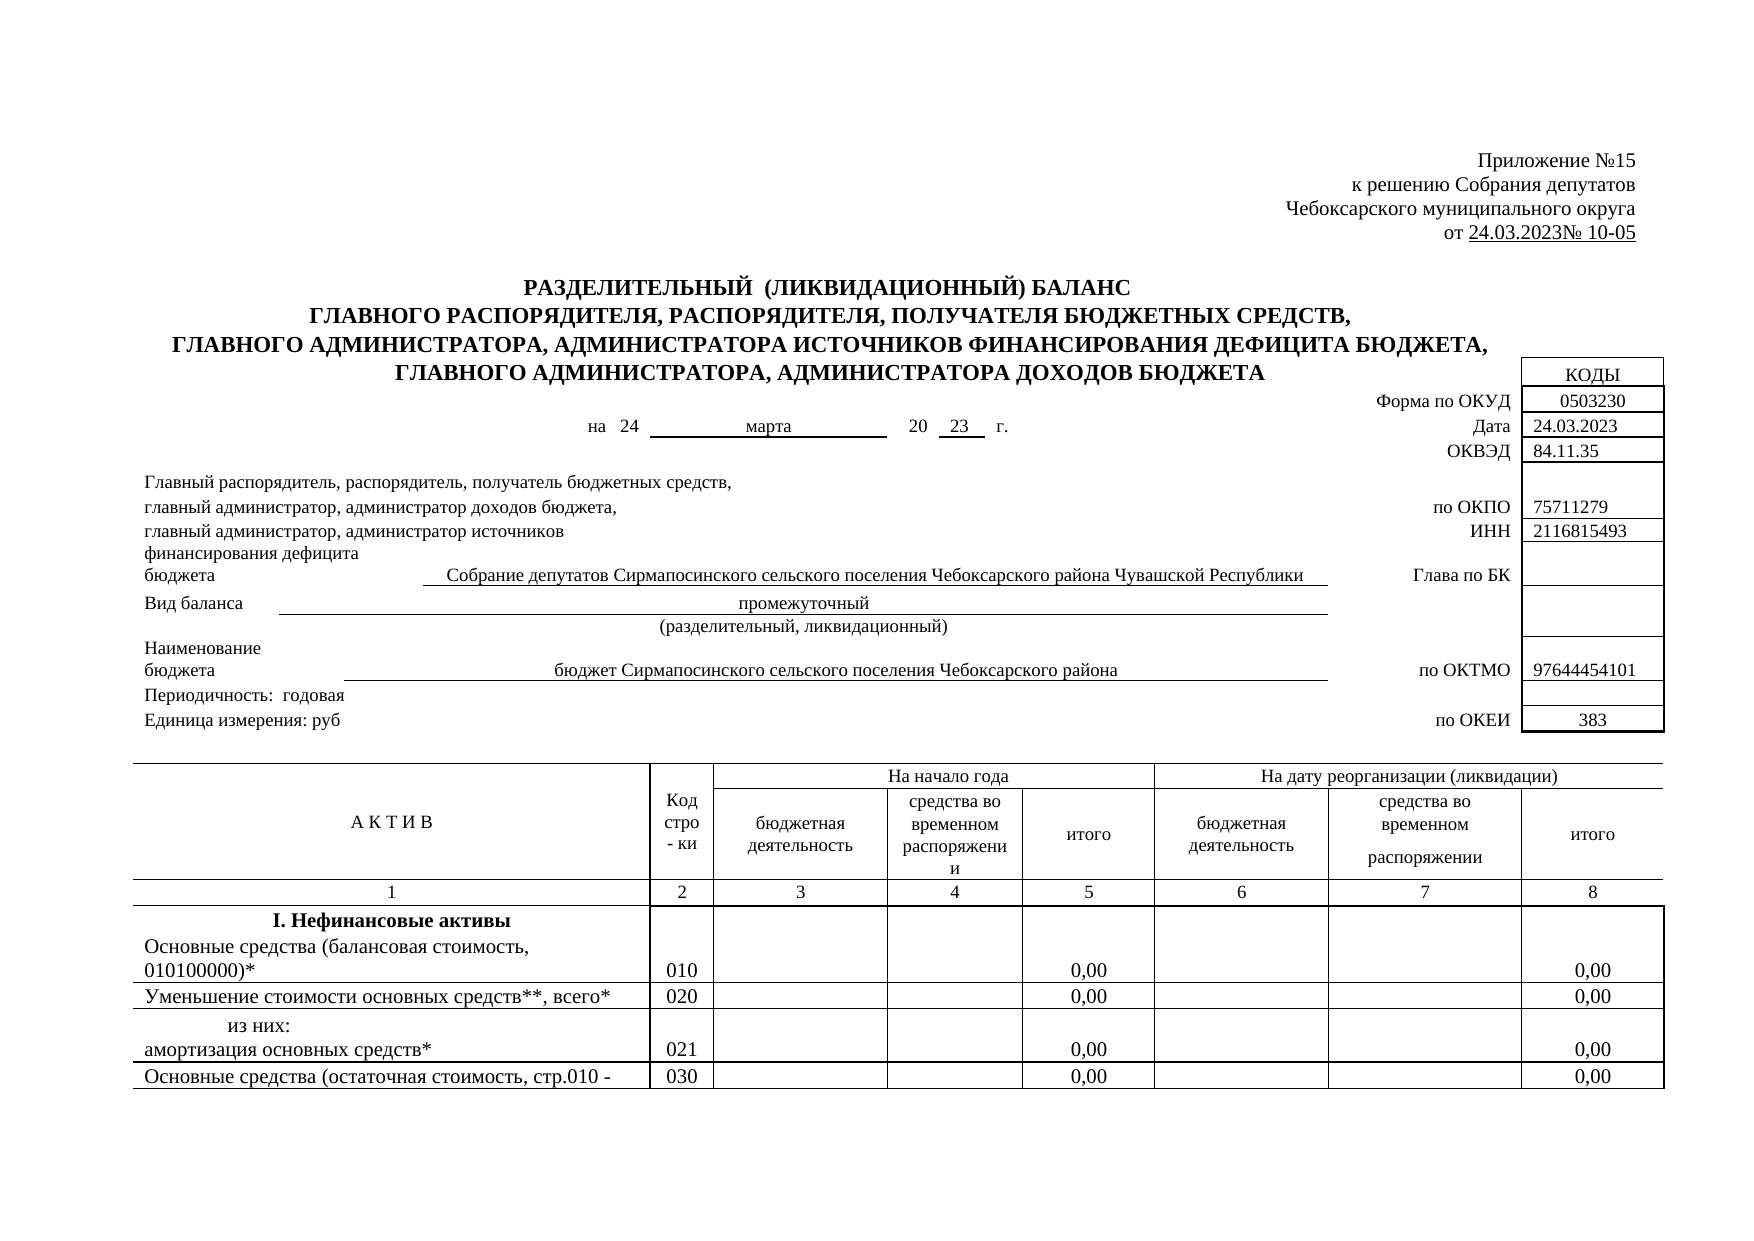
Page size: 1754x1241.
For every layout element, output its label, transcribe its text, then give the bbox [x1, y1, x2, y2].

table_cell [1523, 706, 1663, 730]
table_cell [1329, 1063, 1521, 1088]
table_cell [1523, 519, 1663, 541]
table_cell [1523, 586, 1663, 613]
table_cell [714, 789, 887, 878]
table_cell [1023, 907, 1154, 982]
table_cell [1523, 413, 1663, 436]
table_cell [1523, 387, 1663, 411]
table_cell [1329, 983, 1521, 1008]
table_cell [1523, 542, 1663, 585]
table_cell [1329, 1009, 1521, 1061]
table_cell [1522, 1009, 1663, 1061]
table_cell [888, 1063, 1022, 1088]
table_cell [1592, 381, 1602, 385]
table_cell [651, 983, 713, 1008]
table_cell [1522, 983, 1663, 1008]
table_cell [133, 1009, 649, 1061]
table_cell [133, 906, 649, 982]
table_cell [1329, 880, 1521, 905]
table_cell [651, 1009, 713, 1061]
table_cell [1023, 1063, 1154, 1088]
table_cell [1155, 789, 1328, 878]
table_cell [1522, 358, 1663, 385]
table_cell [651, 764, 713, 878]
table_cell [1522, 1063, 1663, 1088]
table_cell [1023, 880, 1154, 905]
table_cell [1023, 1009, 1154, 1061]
text Приложение №15 [133, 148, 1636, 172]
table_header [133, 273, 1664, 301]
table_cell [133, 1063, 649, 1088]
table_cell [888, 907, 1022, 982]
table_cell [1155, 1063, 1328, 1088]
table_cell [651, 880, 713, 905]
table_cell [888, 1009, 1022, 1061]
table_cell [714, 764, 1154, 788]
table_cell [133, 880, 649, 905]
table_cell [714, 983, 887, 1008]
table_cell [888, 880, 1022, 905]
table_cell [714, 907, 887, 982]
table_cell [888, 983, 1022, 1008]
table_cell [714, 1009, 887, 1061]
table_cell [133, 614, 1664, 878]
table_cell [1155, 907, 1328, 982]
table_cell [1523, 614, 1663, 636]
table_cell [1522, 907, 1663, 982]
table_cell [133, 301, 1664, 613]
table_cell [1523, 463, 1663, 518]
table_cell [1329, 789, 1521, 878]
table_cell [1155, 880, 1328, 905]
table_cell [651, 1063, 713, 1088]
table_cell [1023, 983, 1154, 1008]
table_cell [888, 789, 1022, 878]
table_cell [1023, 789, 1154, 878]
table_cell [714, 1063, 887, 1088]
text от 24.03.2023№ 10-05 [133, 220, 1636, 244]
text к решению Собрания депутатов [133, 172, 1636, 196]
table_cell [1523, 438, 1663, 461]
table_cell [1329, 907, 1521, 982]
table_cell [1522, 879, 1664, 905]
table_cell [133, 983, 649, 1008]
text Чебоксарского муниципального округа [133, 196, 1636, 220]
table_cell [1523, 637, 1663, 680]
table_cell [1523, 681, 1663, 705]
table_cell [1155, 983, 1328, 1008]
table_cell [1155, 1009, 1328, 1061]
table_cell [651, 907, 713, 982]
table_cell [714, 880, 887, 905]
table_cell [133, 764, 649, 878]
